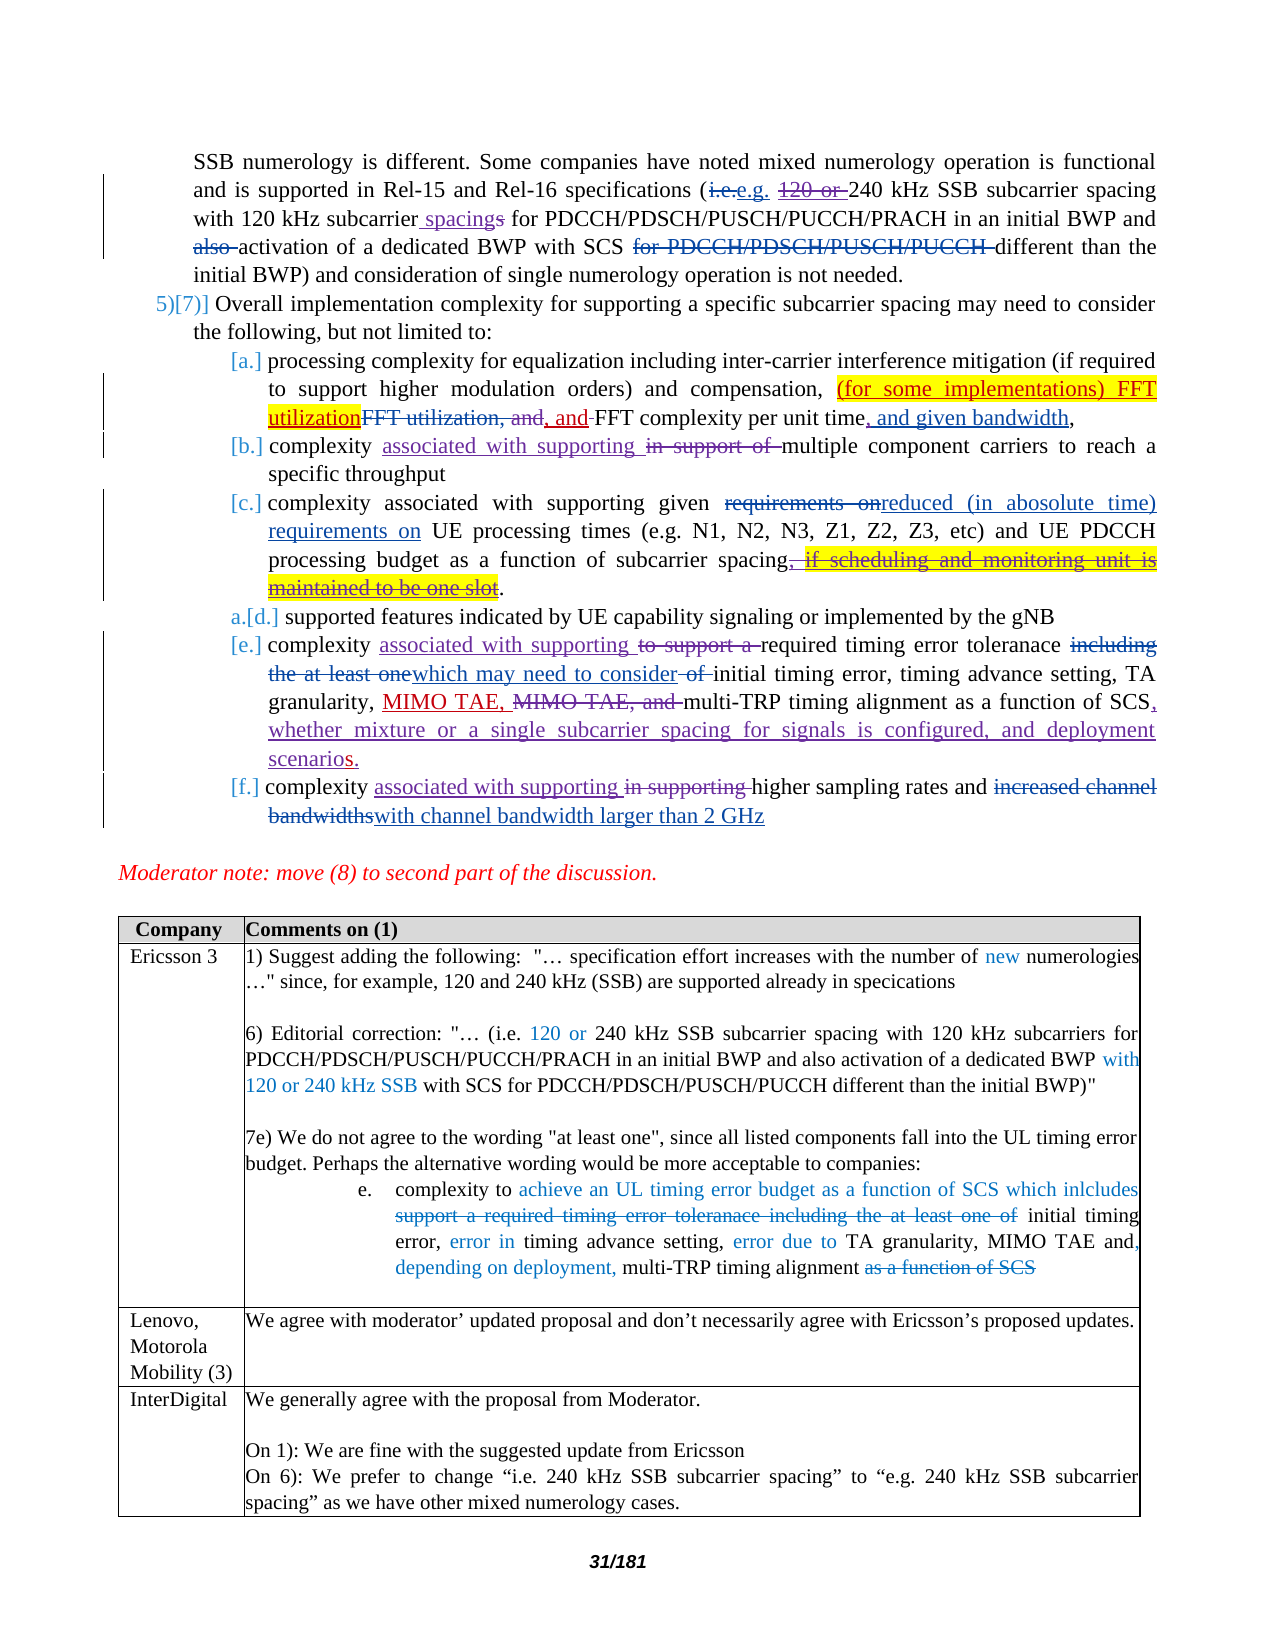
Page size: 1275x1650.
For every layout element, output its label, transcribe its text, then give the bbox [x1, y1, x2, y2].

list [156, 148, 1157, 288]
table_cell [245, 1387, 1139, 1516]
table_cell 1) Suggest adding the following: "… specification effort increases with the number of new numerologies …" since, for example, 120 and 240 kHz (SSB) are supported already in specications 6) Editorial correction: "… (i.e. 120 or 240 kHz SSB subcarrier spacing with 120 kHz subcarriers for PDCCH/PDSCH/PUSCH/PUCCH/PRACH in an initial BWP and also activation of a dedicated BWP with 120 or 240 kHz SSB with SCS for PDCCH/PDSCH/PUSCH/PUCCH different than the initial BWP)" 7e) We do not agree to the wording "at least one", since all listed components fall into the UL timing error budget. Perhaps the alternative wording would be more acceptable to companies: complexity to achieve an UL timing error budget as a function of SCS which inlcludes support a required timing error toleranace including the at least one of initial timing error, error in timing advance setting, error due to TA granularity, MIMO TAE and, depending on deployment, multi-TRP timing alignment as a function of SCS [245, 944, 1139, 1307]
list complexity multiple component carriers to reach a specific throughput [231, 432, 1157, 487]
list complexity associated with supporting given UE processing times (e.g. N1, N2, N3, Z1, Z2, Z3, etc) and UE PDCCH processing budget as a function of subcarrier spacing. [231, 489, 1157, 601]
table_header Comments on (1) [245, 917, 1139, 942]
list processing complexity for equalization including inter-carrier interference mitigation (if required to support higher modulation orders) and compensation, FFT complexity per unit time, [231, 347, 1157, 430]
text Moderator note: move (8) to second part of the discussion. [118, 859, 1157, 885]
table_cell We agree with moderator’ updated proposal and don’t necessarily agree with Ericsson’s proposed updates. [245, 1308, 1139, 1386]
table_cell Lenovo, Motorola Mobility (3) [119, 1308, 244, 1386]
list Overall implementation complexity for supporting a specific subcarrier spacing may need to consider the following, but not limited to: [156, 290, 1157, 345]
list complexity required timing error toleranace initial timing error, timing advance setting, TA granularity, multi-TRP timing alignment as a function of SCS [231, 631, 1157, 771]
list complexity higher sampling rates and [231, 773, 1157, 828]
table_header Company [119, 917, 244, 942]
list supported features indicated by UE capability signaling or implemented by the gNB [231, 603, 1157, 629]
table_cell Ericsson 3 [119, 944, 244, 1307]
table_cell InterDigital [119, 1387, 244, 1516]
